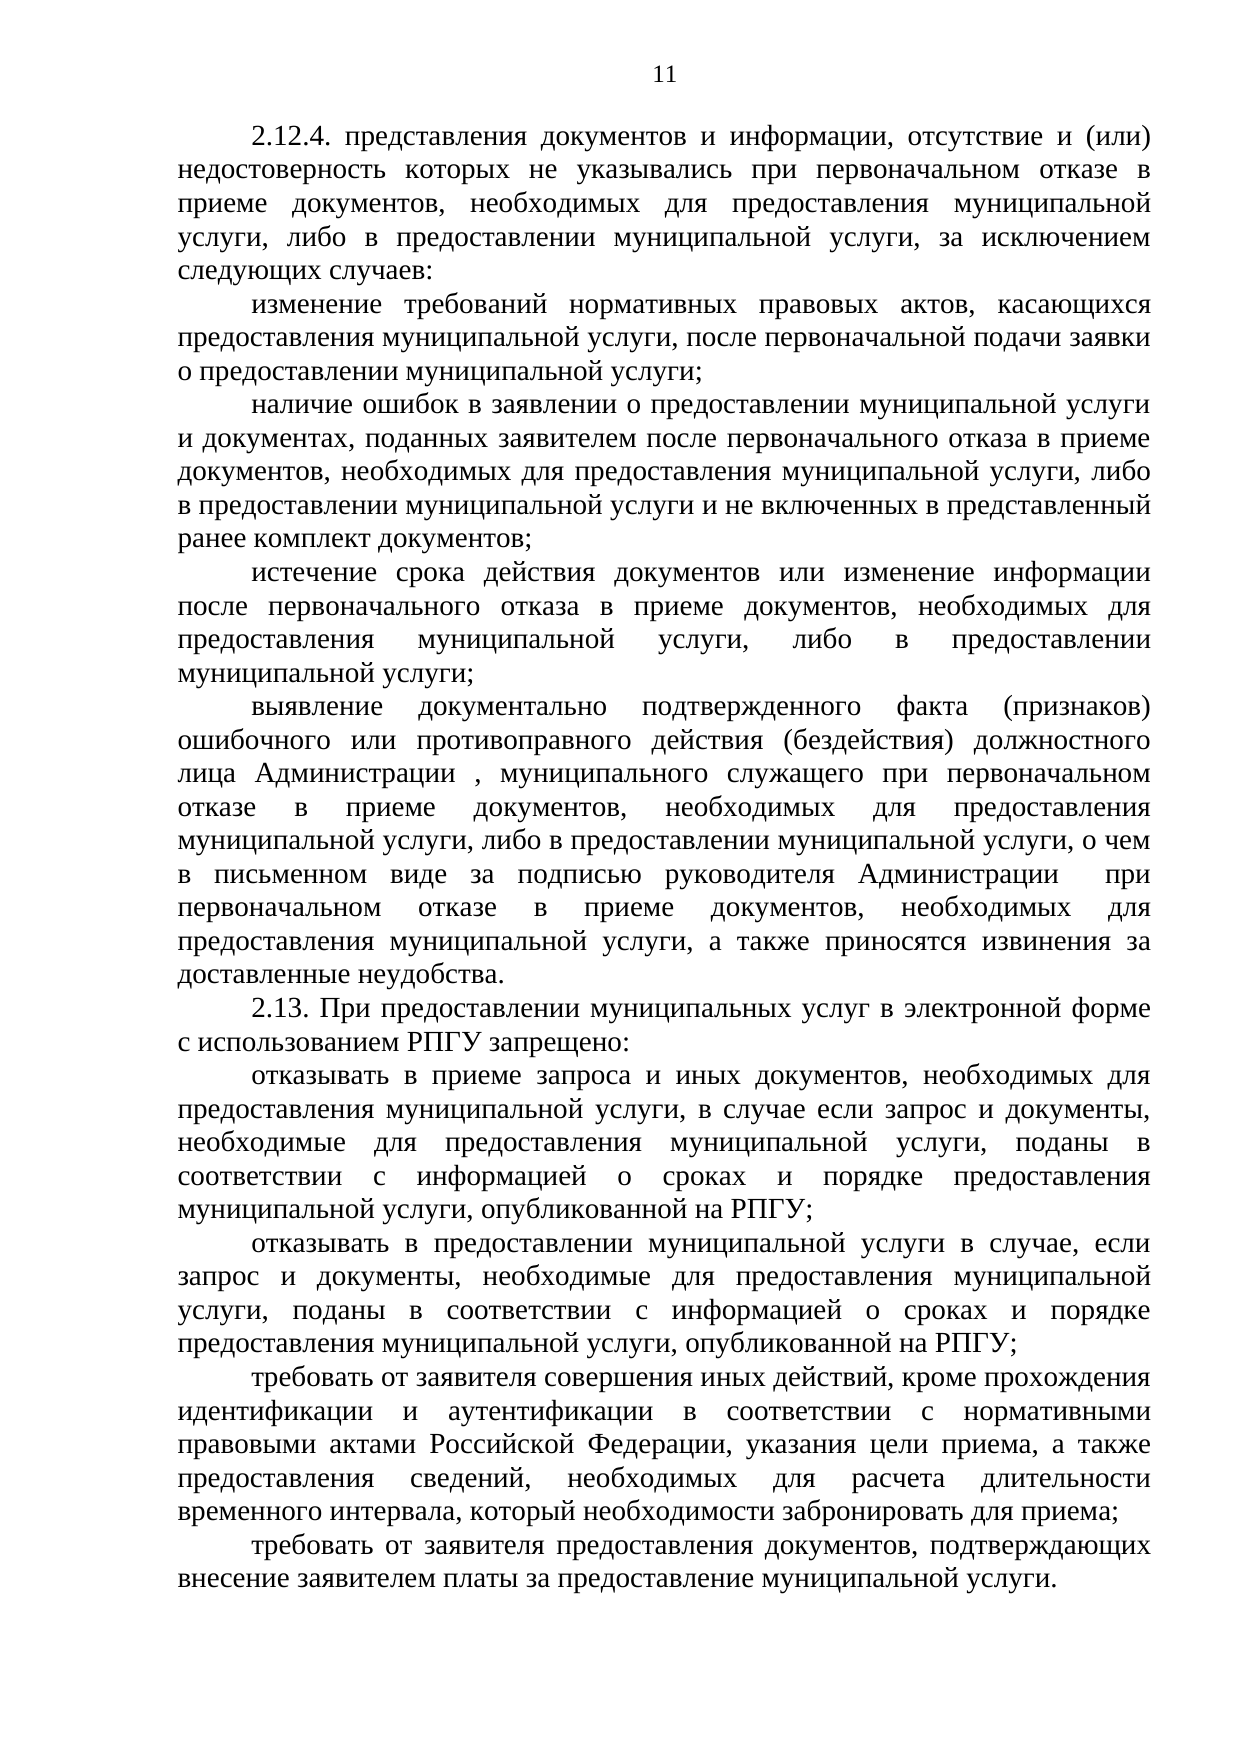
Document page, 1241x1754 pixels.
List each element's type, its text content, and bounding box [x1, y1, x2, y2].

text истечение срока действия документов или изменение информации после первоначального отказа в приеме документов, необходимых для предоставления муниципальной услуги, либо в предоставлении муниципальной услуги; [177, 554, 1152, 688]
text 2.13. При предоставлении муниципальных услуг в электронной форме с использованием РПГУ запрещено: [177, 990, 1152, 1057]
text отказывать в приеме запроса и иных документов, необходимых для предоставления муниципальной услуги, в случае если запрос и документы, необходимые для предоставления муниципальной услуги, поданы в соответствии с информацией о сроках и порядке предоставления муниципальной услуги, опубликованной на РПГУ; [177, 1057, 1152, 1225]
text требовать от заявителя совершения иных действий, кроме прохождения идентификации и аутентификации в соответствии с нормативными правовыми актами Российской Федерации, указания цели приема, а также предоставления сведений, необходимых для расчета длительности временного интервала, который необходимости забронировать для приема; [177, 1359, 1152, 1527]
text выявление документально подтвержденного факта (признаков) ошибочного или противоправного действия (бездействия) должностного лица Администрации , муниципального служащего при первоначальном отказе в приеме документов, необходимых для предоставления муниципальной услуги, либо в предоставлении муниципальной услуги, о чем в письменном виде за подписью руководителя Администрации при первоначальном отказе в приеме документов, необходимых для предоставления муниципальной услуги, а также приносятся извинения за доставленные неудобства. [177, 688, 1152, 990]
text наличие ошибок в заявлении о предоставлении муниципальной услуги и документах, поданных заявителем после первоначального отказа в приеме документов, необходимых для предоставления муниципальной услуги, либо в предоставлении муниципальной услуги и не включенных в представленный ранее комплект документов; [177, 386, 1152, 554]
text отказывать в предоставлении муниципальной услуги в случае, если запрос и документы, необходимые для предоставления муниципальной услуги, поданы в соответствии с информацией о сроках и порядке предоставления муниципальной услуги, опубликованной на РПГУ; [177, 1225, 1152, 1359]
text 2.12.4. представления документов и информации, отсутствие и (или) недостоверность которых не указывались при первоначальном отказе в приеме документов, необходимых для предоставления муниципальной услуги, либо в предоставлении муниципальной услуги, за исключением следующих случаев: [177, 118, 1152, 286]
text изменение требований нормативных правовых актов, касающихся предоставления муниципальной услуги, после первоначальной подачи заявки о предоставлении муниципальной услуги; [177, 286, 1152, 386]
text требовать от заявителя предоставления документов, подтверждающих внесение заявителем платы за предоставление муниципальной услуги. [177, 1527, 1152, 1594]
